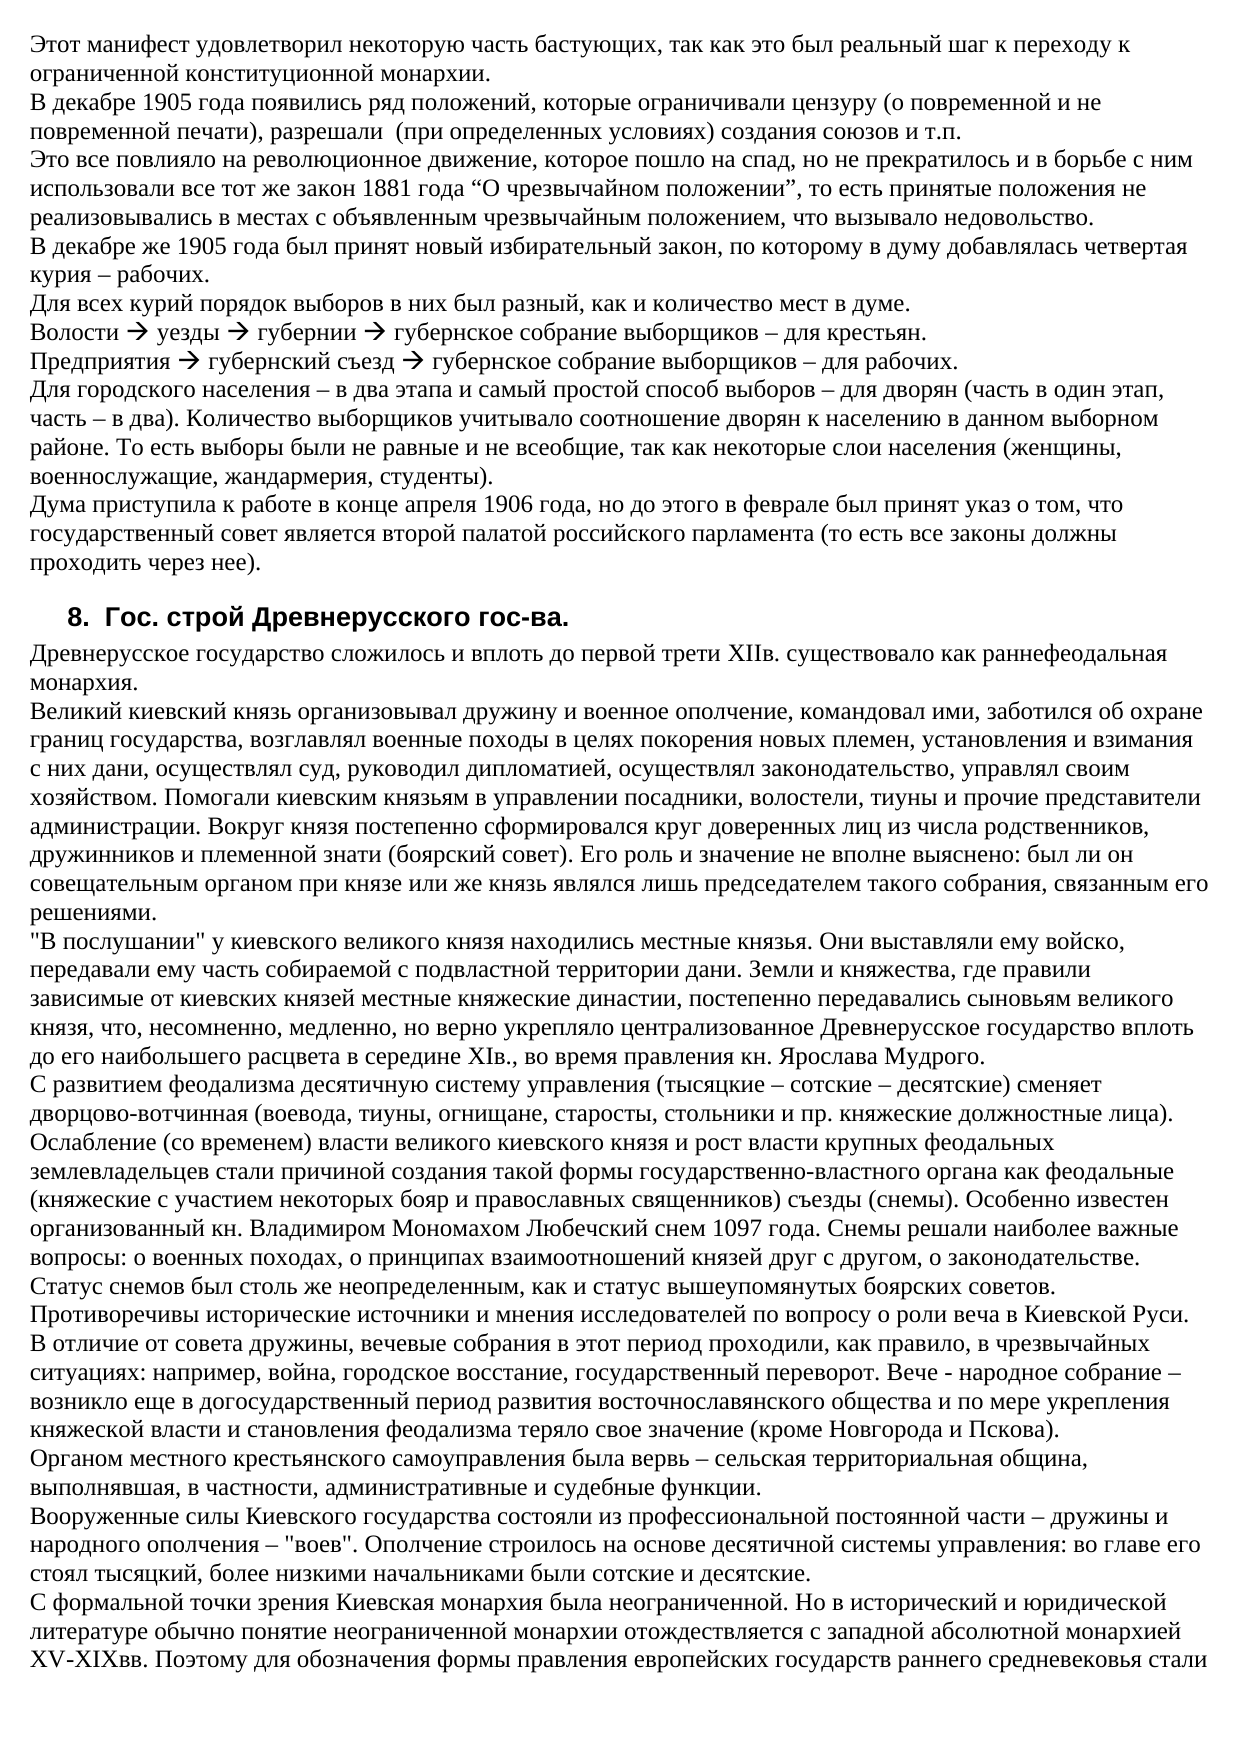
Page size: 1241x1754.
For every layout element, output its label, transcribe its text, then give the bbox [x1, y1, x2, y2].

text В декабре 1905 года появились ряд положений, которые ограничивали цензуру (о повременной и не повременной печати), разрешали (при определенных условиях) создания союзов и т.п. [29, 87, 1211, 144]
text Для всех курий порядок выборов в них был разный, как и количество мест в думе. [29, 288, 1211, 317]
text Для городского населения – в два этапа и самый простой способ выборов – для дворян (часть в один этап, часть – в два). Количество выборщиков учитывало соотношение дворян к населению в данном выборном районе. То есть выборы были не равные и не всеобщие, так как некоторые слои населения (женщины, военнослужащие, жандармерия, студенты). [29, 374, 1211, 489]
text Органом местного крестьянского самоуправления была вервь – сельская территориальная община, выполнявшая, в частности, административные и судебные функции. [29, 1443, 1211, 1501]
text Дума приступила к работе в конце апреля 1906 года, но до этого в феврале был принят указ о том, что государственный совет является второй палатой российского парламента (то есть все законы должны проходить через нее). [29, 489, 1211, 576]
text Вооруженные силы Киевского государства состояли из профессиональной постоянной части – дружины и народного ополчения – "воев". Ополчение строилось на основе десятичной системы управления: во главе его стоял тысяцкий, более низкими начальниками были сотские и десятские. [29, 1501, 1211, 1587]
text Ослабление (со временем) власти великого киевского князя и рост власти крупных феодальных землевладельцев стали причиной создания такой формы государственно-властного органа как феодальные (княжеские с участием некоторых бояр и православных священников) съезды (снемы). Особенно известен организованный кн. Владимиром Мономахом Любечский снем 1097 года. Снемы решали наиболее важные вопросы: о военных походах, о принципах взаимоотношений князей друг с другом, о законодательстве. Статус снемов был столь же неопределенным, как и статус вышеупомянутых боярских советов. [29, 1127, 1211, 1299]
text С развитием феодализма десятичную систему управления (тысяцкие – сотские – десятские) сменяет дворцово-вотчинная (воевода, тиуны, огнищане, старосты, стольники и пр. княжеские должностные лица). [29, 1069, 1211, 1127]
subtitle Гос. строй Древнерусского гос-ва. [67, 601, 1211, 632]
text Предприятия губернский съезд губернское собрание выборщиков – для рабочих. [29, 346, 1211, 374]
text Волости уезды губернии губернское собрание выборщиков – для крестьян. [29, 317, 1211, 346]
text Противоречивы исторические источники и мнения исследователей по вопросу о роли веча в Киевской Руси. В отличие от совета дружины, вечевые собрания в этот период проходили, как правило, в чрезвычайных ситуациях: например, война, городское восстание, государственный переворот. Вече - народное собрание – возникло еще в догосударственный период развития восточнославянского общества и по мере укрепления княжеской власти и становления феодализма теряло свое значение (кроме Новгорода и Пскова). [29, 1299, 1211, 1443]
text Великий киевский князь организовывал дружину и военное ополчение, командовал ими, заботился об охране границ государства, возглавлял военные походы в целях покорения новых племен, установления и взимания с них дани, осуществлял суд, руководил дипломатией, осуществлял законодательство, управлял своим хозяйством. Помогали киевским князьям в управлении посадники, волостели, тиуны и прочие представители администрации. Вокруг князя постепенно сформировался круг доверенных лиц из числа родственников, дружинников и племенной знати (боярский совет). Его роль и значение не вполне выяснено: был ли он совещательным органом при князе или же князь являлся лишь председателем такого собрания, связанным его решениями. [29, 696, 1211, 926]
text Этот манифест удовлетворил некоторую часть бастующих, так как это был реальный шаг к переходу к ограниченной конституционной монархии. [29, 29, 1211, 87]
text Это все повлияло на революционное движение, которое пошло на спад, но не прекратилось и в борьбе с ним использовали все тот же закон 1881 года “О чрезвычайном положении”, то есть принятые положения не реализовывались в местах с объявленным чрезвычайным положением, что вызывало недовольство. [29, 144, 1211, 231]
text "В послушании" у киевского великого князя находились местные князья. Они выставляли ему войско, передавали ему часть собираемой с подвластной территории дани. Земли и княжества, где правили зависимые от киевских князей местные княжеские династии, постепенно передавались сыновьям великого князя, что, несомненно, медленно, но верно укрепляло централизованное Древнерусское государство вплоть до его наибольшего расцвета в середине XIв., во время правления кн. Ярослава Мудрого. [29, 926, 1211, 1069]
text В декабре же 1905 года был принят новый избирательный закон, по которому в думу добавлялась четвертая курия – рабочих. [29, 231, 1211, 288]
text Древнерусское государство сложилось и вплоть до первой трети XIIв. существовало как раннефеодальная монархия. [29, 638, 1211, 696]
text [29, 1587, 1211, 1673]
